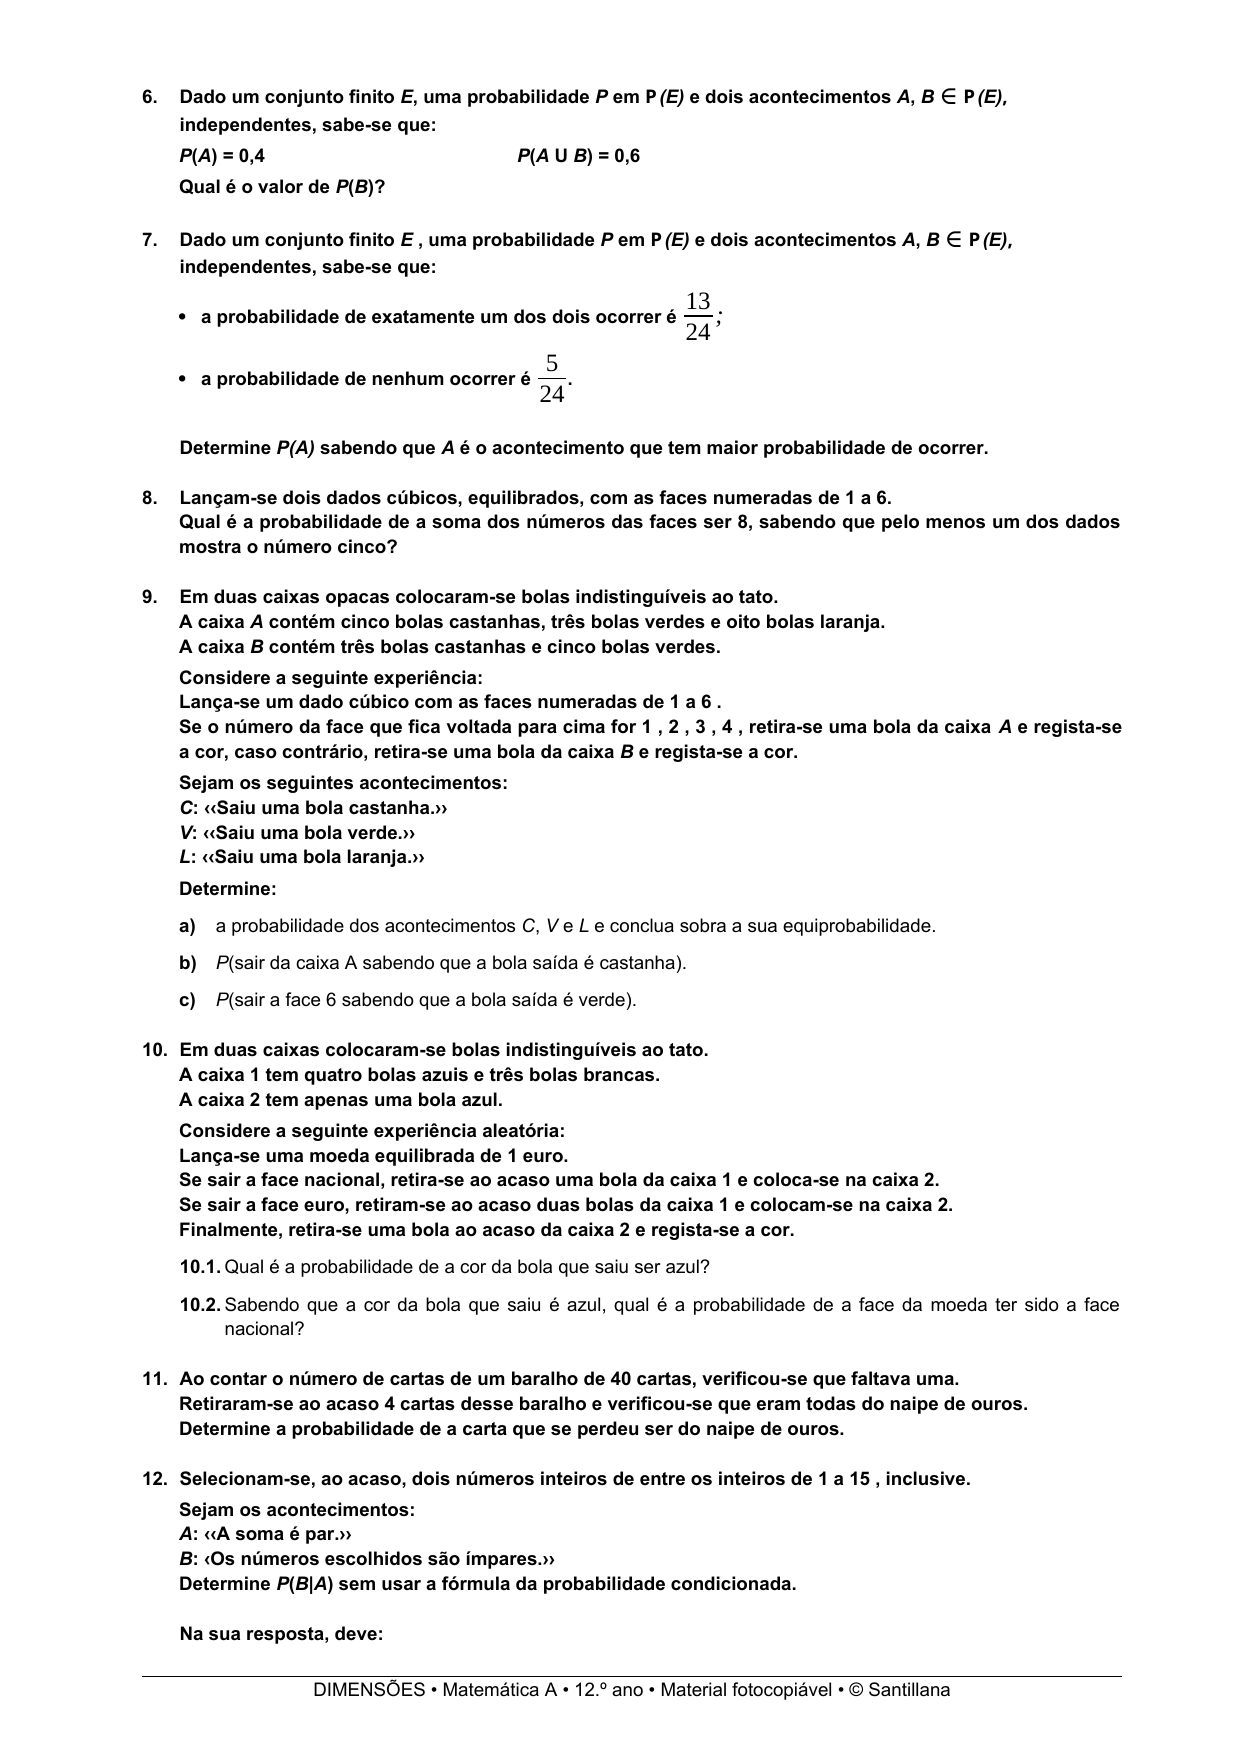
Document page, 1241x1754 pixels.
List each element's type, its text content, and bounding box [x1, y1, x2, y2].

text Selecionam-se, ao acaso, dois números inteiros de entre os inteiros de 1 a 15 , inclusive. [142, 1467, 1122, 1489]
text Sabendo que a cor da bola que saiu é azul, qual é a probabilidade de a face da moeda ter sido a face nacional? [179, 1293, 1122, 1340]
text P(A) = 0,4 P(A U B) = 0,6 [179, 144, 1122, 166]
text A caixa 1 tem quatro bolas azuis e três bolas brancas. [179, 1064, 1122, 1085]
text Se o número da face que fica voltada para cima for 1 , 2 , 3 , 4 , retira-se uma bola da caixa A e regista-se a cor, caso contrário, retira-se uma bola da caixa B e regista-se a cor. [179, 716, 1122, 762]
text Qual é a probabilidade de a soma dos números das faces ser 8, sabendo que pelo menos um dos dados mostra o número cinco? [179, 511, 1122, 558]
text a probabilidade de nenhum ocorrer é . [179, 349, 1122, 408]
text A caixa A contém cinco bolas castanhas, três bolas verdes e oito bolas laranja. [179, 611, 1122, 632]
text C: ‹‹Saiu uma bola castanha.›› [179, 797, 1122, 818]
list a probabilidade dos acontecimentos C, V e L e conclua sobra a sua equiprobabilidade. [179, 914, 1122, 936]
text Lança-se uma moeda equilibrada de 1 euro. [179, 1144, 1122, 1166]
text Em duas caixas colocaram-se bolas indistinguíveis ao tato. [142, 1039, 1122, 1061]
text Se sair a face nacional, retira-se ao acaso uma bola da caixa 1 e coloca-se na caixa 2. [179, 1169, 1122, 1191]
text Qual é a probabilidade de a cor da bola que saiu ser azul? [179, 1256, 1122, 1278]
text B: ‹Os números escolhidos são ímpares.›› [179, 1548, 1122, 1569]
text a probabilidade de exatamente um dos dois ocorrer é [179, 287, 1122, 346]
text Sejam os acontecimentos: [179, 1498, 1122, 1520]
text A caixa 2 tem apenas uma bola azul. [179, 1088, 1122, 1110]
list Na sua resposta, deve: [179, 1622, 1122, 1644]
text V: ‹‹Saiu uma bola verde.›› [179, 821, 1122, 843]
text Determine P(B|A) sem usar a fórmula da probabilidade condicionada. [179, 1573, 1122, 1594]
list P(sair da caixa A sabendo que a bola saída é castanha). [179, 952, 1122, 973]
list P(sair a face 6 sabendo que a bola saída é verde). [179, 989, 1122, 1011]
text Se sair a face euro, retiram-se ao acaso duas bolas da caixa 1 e colocam-se na caixa 2. [179, 1194, 1122, 1216]
text Lançam-se dois dados cúbicos, equilibrados, com as faces numeradas de 1 a 6. [142, 486, 1122, 508]
list Determine P(A) sabendo que A é o acontecimento que tem maior probabilidade de ocorrer. [179, 437, 1122, 458]
text Determine a probabilidade de a carta que se perdeu ser do naipe de ouros. [179, 1417, 1122, 1439]
text Qual é o valor de P(B)? [179, 176, 1122, 197]
text Considere a seguinte experiência: [179, 666, 1122, 688]
text A: ‹‹A soma é par.›› [179, 1523, 1122, 1545]
text L: ‹‹Saiu uma bola laranja.›› [179, 846, 1122, 868]
text Considere a seguinte experiência aleatória: [179, 1119, 1122, 1141]
text Sejam os seguintes acontecimentos: [179, 772, 1122, 793]
text Determine: [179, 877, 1122, 899]
text Finalmente, retira-se uma bola ao acaso da caixa 2 e regista-se a cor. [179, 1219, 1122, 1240]
text Ao contar o número de cartas de um baralho de 40 cartas, verificou-se que faltava uma. [142, 1368, 1122, 1389]
text Dado um conjunto finito E , uma probabilidade P em P (E) e dois acontecimentos A, B P (E), independentes, sabe-se que: [142, 225, 1122, 278]
text Em duas caixas opacas colocaram-se bolas indistinguíveis ao tato. [142, 586, 1122, 607]
text Retiraram-se ao acaso 4 cartas desse baralho e verificou-se que eram todas do naipe de ouros. [179, 1393, 1122, 1414]
text Lança-se um dado cúbico com as faces numeradas de 1 a 6 . [179, 691, 1122, 713]
text Dado um conjunto finito E, uma probabilidade P em P (E) e dois acontecimentos A, B P (E), independentes, sabe-se que: [142, 83, 1122, 135]
text A caixa B contém três bolas castanhas e cinco bolas verdes. [179, 635, 1122, 657]
